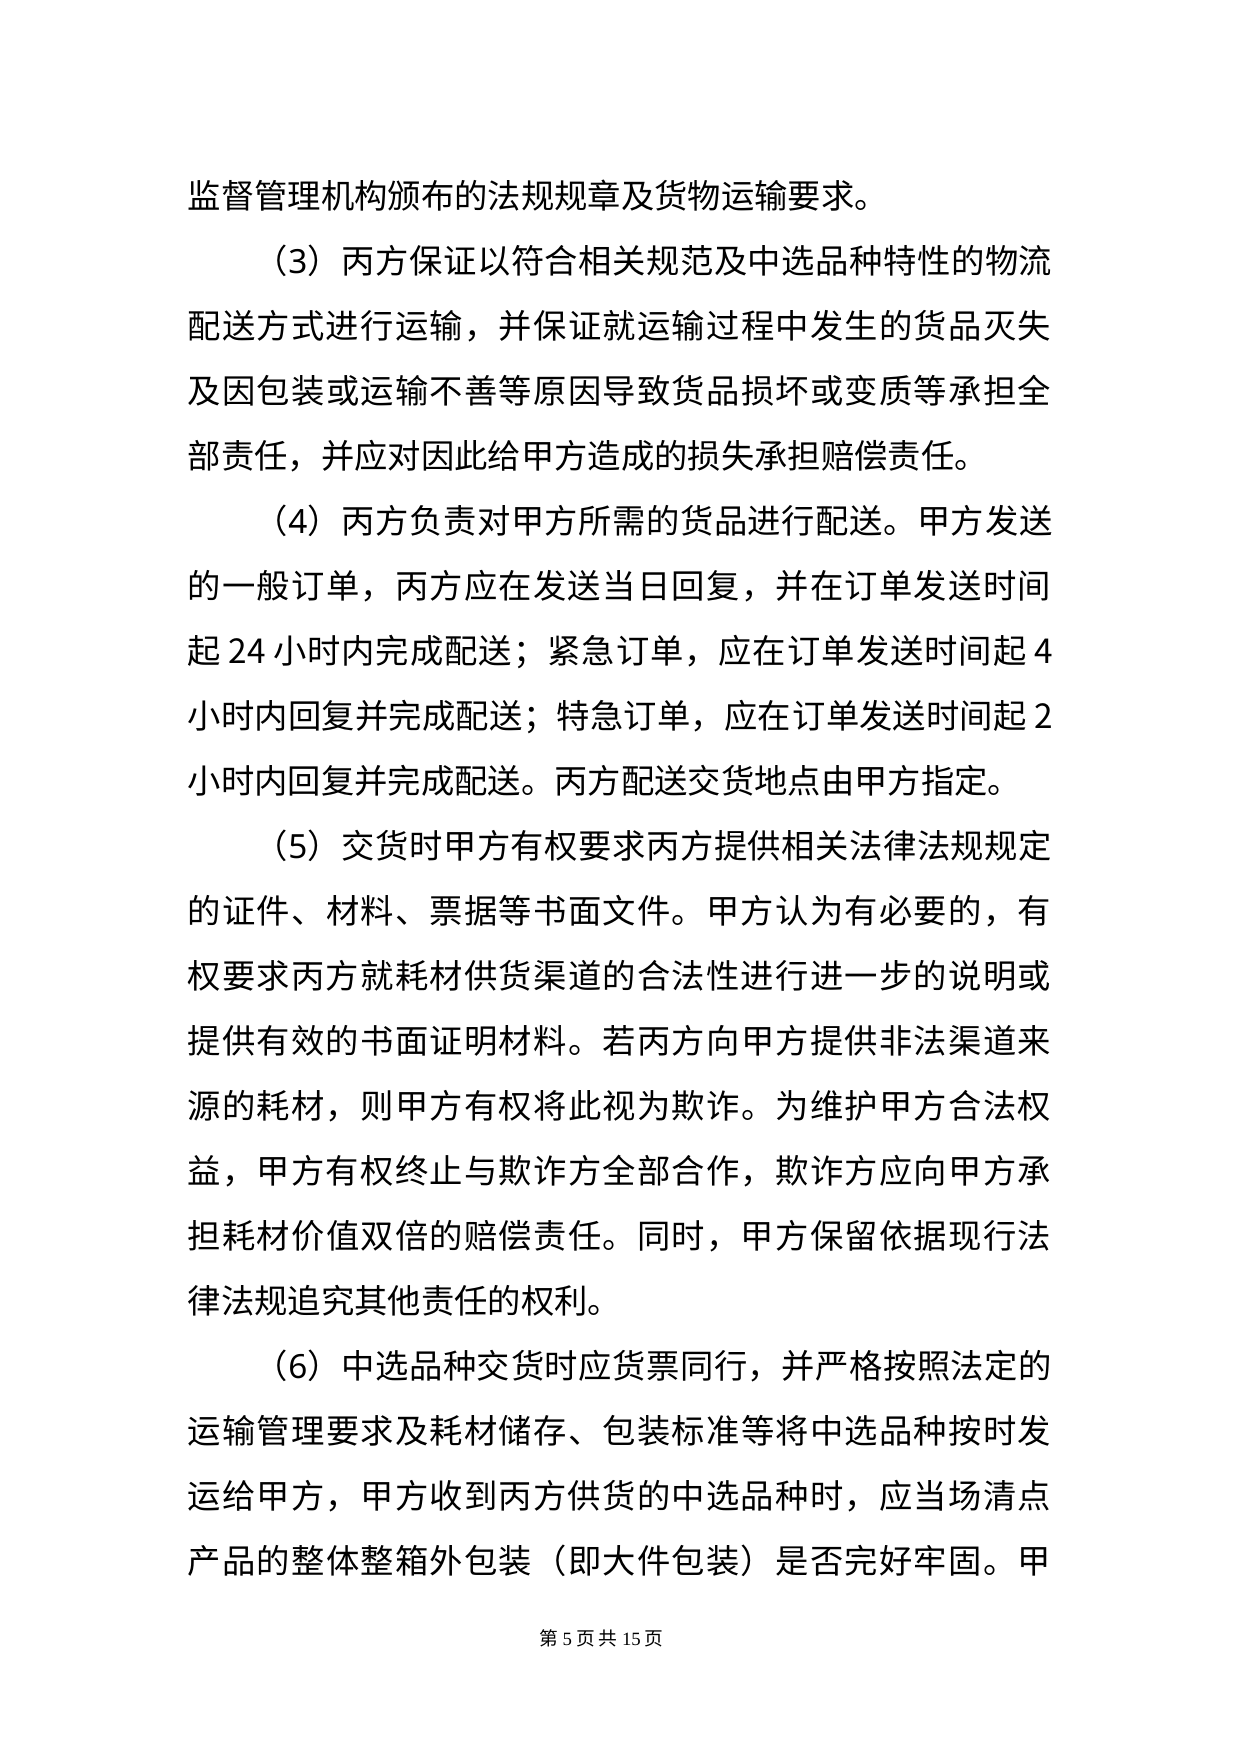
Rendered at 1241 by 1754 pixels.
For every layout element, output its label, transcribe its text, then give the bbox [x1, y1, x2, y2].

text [187, 1332, 1053, 1592]
text （3）丙方保证以符合相关规范及中选品种特性的物流配送方式进行运输，并保证就运输过程中发生的货品灭失、及因包装或运输不善等原因导致货品损坏或变质等承担全部责任，并应对因此给甲方造成的损失承担赔偿责任。 [187, 227, 1053, 487]
text （5）交货时甲方有权要求丙方提供相关法律法规规定的证件、材料、票据等书面文件。甲方认为有必要的，有权要求丙方就耗材供货渠道的合法性进行进一步的说明或提供有效的书面证明材料。若丙方向甲方提供非法渠道来源的耗材，则甲方有权将此视为欺诈。为维护甲方合法权益，甲方有权终止与欺诈方全部合作，欺诈方应向甲方承担耗材价值双倍的赔偿责任。同时，甲方保留依据现行法律法规追究其他责任的权利。 [187, 812, 1053, 1332]
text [187, 162, 1053, 227]
text （4）丙方负责对甲方所需的货品进行配送。甲方发送的一般订单，丙方应在发送当日回复，并在订单发送时间起24小时内完成配送；紧急订单，应在订单发送时间起4小时内回复并完成配送；特急订单，应在订单发送时间起2小时内回复并完成配送。丙方配送交货地点由甲方指定。 [187, 487, 1053, 812]
